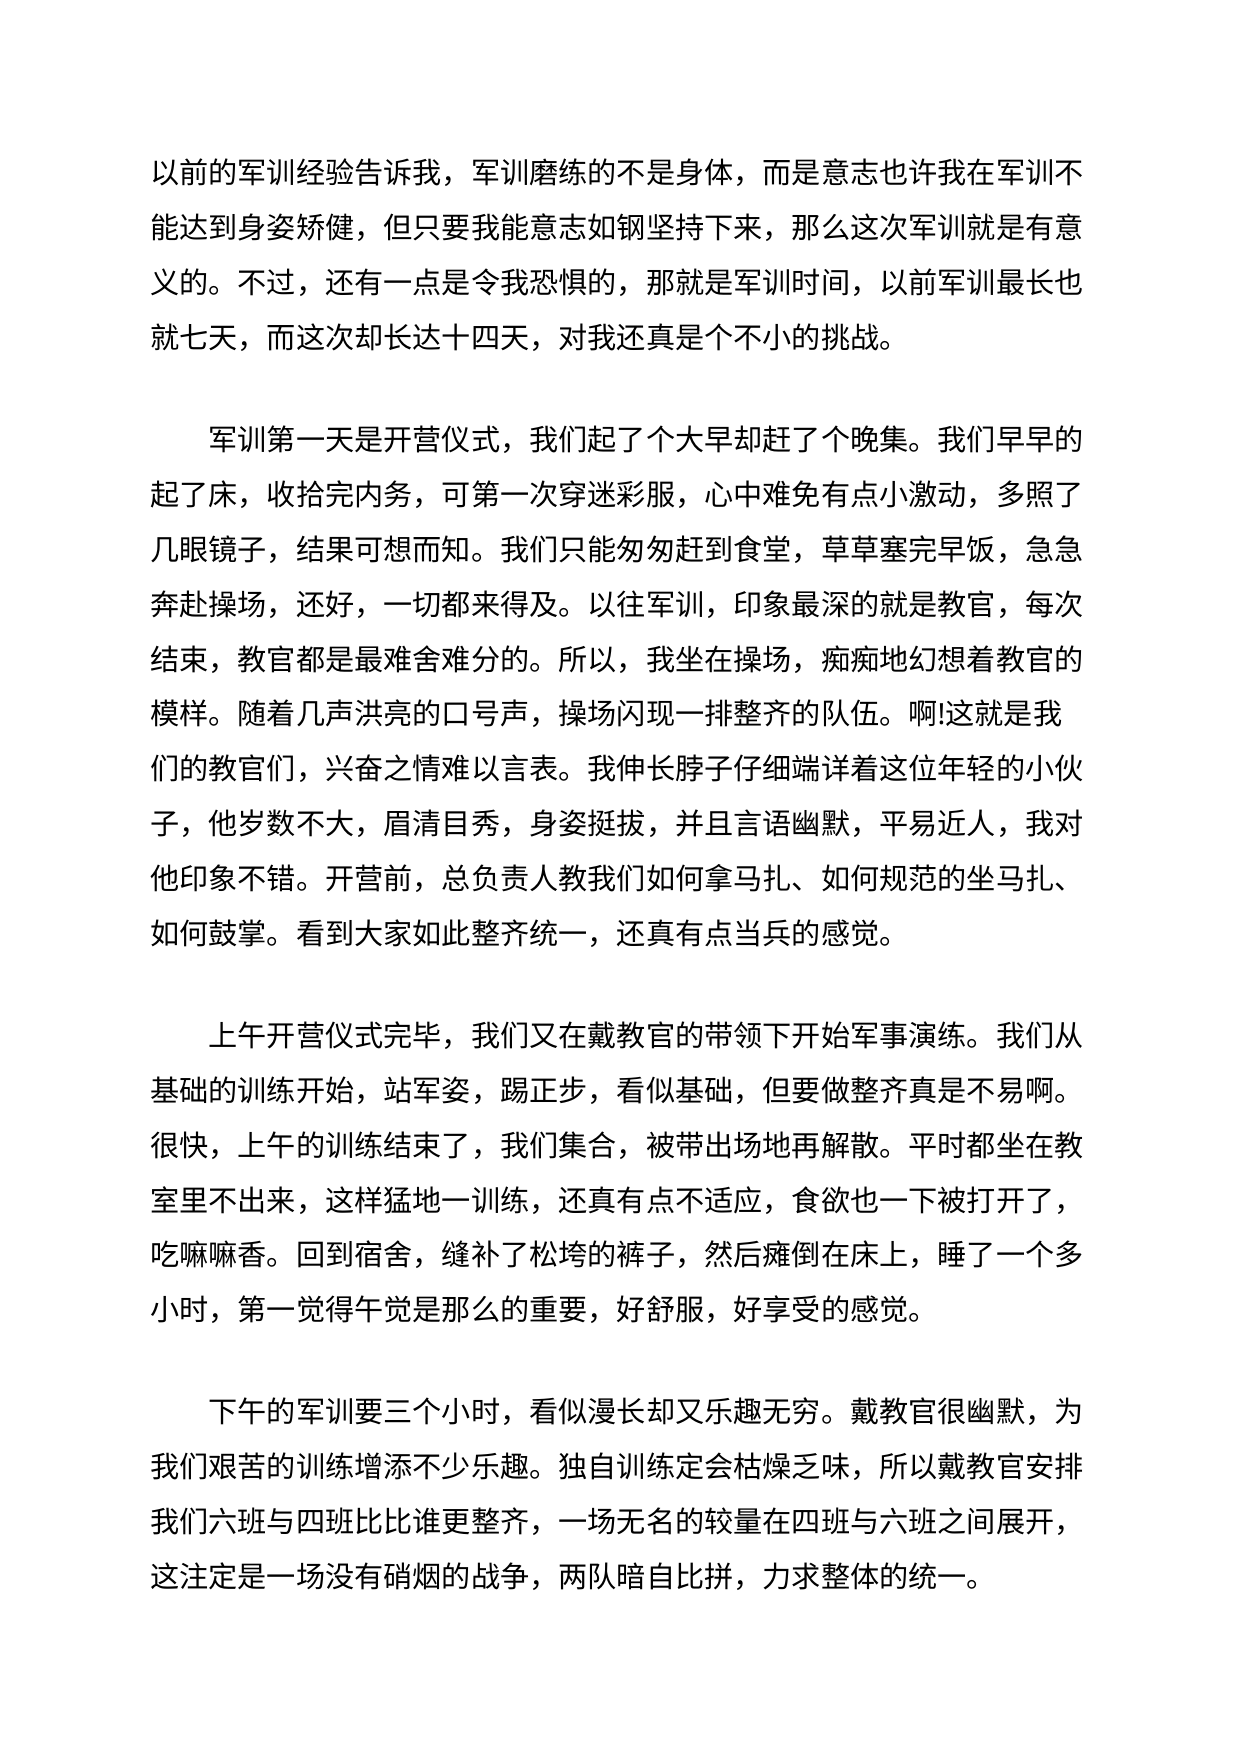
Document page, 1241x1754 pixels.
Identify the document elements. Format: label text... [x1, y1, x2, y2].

text 下午的军训要三个小时，看似漫长却又乐趣无穷。戴教官很幽默，为我们艰苦的训练增添不少乐趣。独自训练定会枯燥乏味，所以戴教官安排我们六班与四班比比谁更整齐，一场无名的较量在四班与六班之间展开，这注定是一场没有硝烟的战争，两队暗自比拼，力求整体的统一。 [150, 1389, 1090, 1596]
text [150, 150, 1090, 357]
text 上午开营仪式完毕，我们又在戴教官的带领下开始军事演练。我们从基础的训练开始，站军姿，踢正步，看似基础，但要做整齐真是不易啊。很快，上午的训练结束了，我们集合，被带出场地再解散。平时都坐在教室里不出来，这样猛地一训练，还真有点不适应，食欲也一下被打开了，吃嘛嘛香。回到宿舍，缝补了松垮的裤子，然后瘫倒在床上，睡了一个多小时，第一觉得午觉是那么的重要，好舒服，好享受的感觉。 [150, 1012, 1090, 1329]
text 军训第一天是开营仪式，我们起了个大早却赶了个晚集。我们早早的起了床，收拾完内务，可第一次穿迷彩服，心中难免有点小激动，多照了几眼镜子，结果可想而知。我们只能匆匆赶到食堂，草草塞完早饭，急急奔赴操场，还好，一切都来得及。以往军训，印象最深的就是教官，每次结束，教官都是最难舍难分的。所以，我坐在操场，痴痴地幻想着教官的模样。随着几声洪亮的口号声，操场闪现一排整齐的队伍。啊!这就是我们的教官们，兴奋之情难以言表。我伸长脖子仔细端详着这位年轻的小伙子，他岁数不大，眉清目秀，身姿挺拔，并且言语幽默，平易近人，我对他印象不错。开营前，总负责人教我们如何拿马扎、如何规范的坐马扎、如何鼓掌。看到大家如此整齐统一，还真有点当兵的感觉。 [150, 416, 1090, 953]
